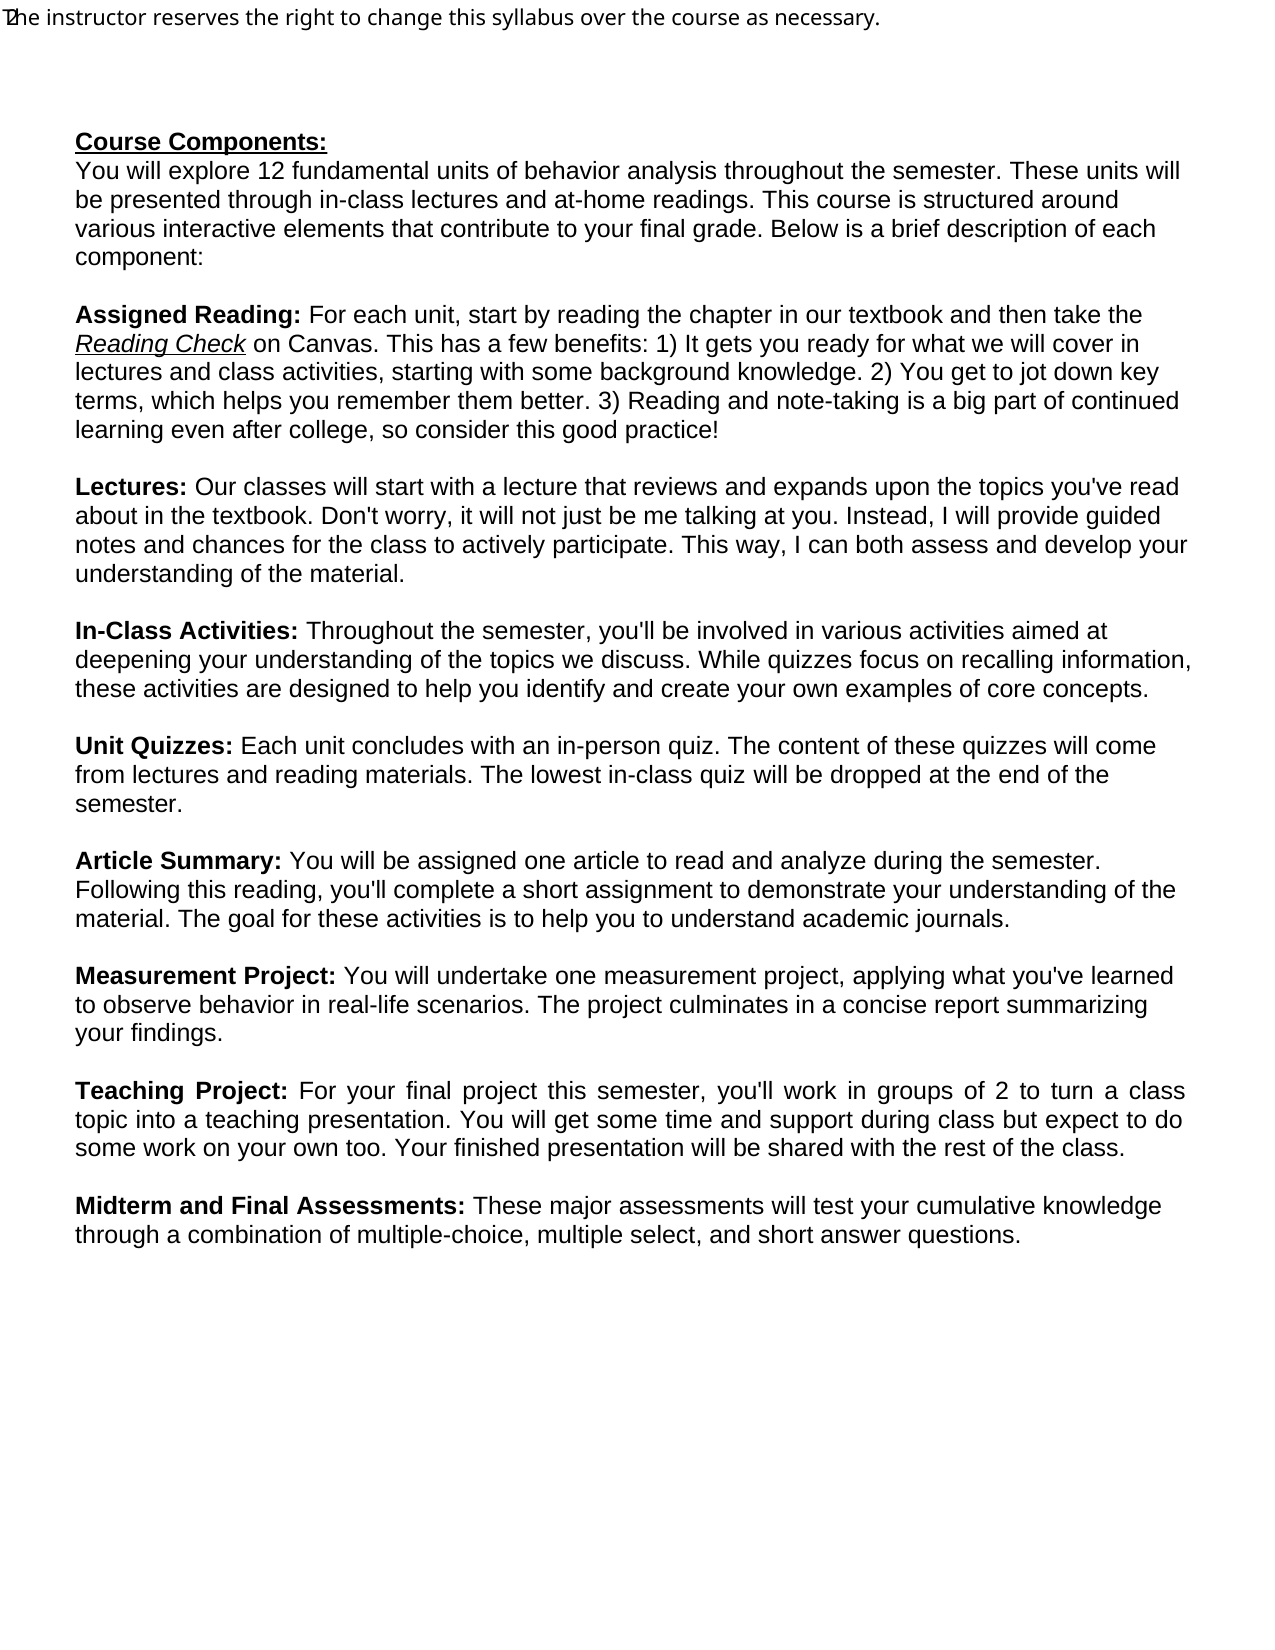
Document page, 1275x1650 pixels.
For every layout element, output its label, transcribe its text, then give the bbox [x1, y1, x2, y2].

text Teaching Project: For your final project this semester, you'll work in groups of 2 to turn a class topic into a teaching presentation. You will get some time and support during class but expect to do some work on your own too. Your finished presentation will be shared with the rest of the class. [75, 1076, 1186, 1162]
text Midterm and Final Assessments: These major assessments will test your cumulative knowledge through a combination of multiple-choice, multiple select, and short answer questions. [75, 1191, 1210, 1248]
text Measurement Project: You will undertake one measurement project, applying what you've learned to observe behavior in real-life scenarios. The project culminates in a concise report summarizing your findings. [75, 961, 1192, 1047]
subtitle Course Components: [75, 127, 1210, 156]
text Unit Quizzes: Each unit concludes with an in-person quiz. The content of these quizzes will come from lectures and reading materials. The lowest in-class quiz will be dropped at the end of the semester. [75, 731, 1198, 817]
text Assigned Reading: For each unit, start by reading the chapter in our textbook and then take the Reading Check on Canvas. This has a few benefits: 1) It gets you ready for what we will cover in lectures and class activities, starting with some background knowledge. 2) You get to jot down key terms, which helps you remember them better. 3) Reading and note-taking is a big part of continued learning even after college, so consider this good practice! [75, 300, 1210, 443]
text Lectures: Our classes will start with a lecture that reviews and expands upon the topics you've read about in the textbook. Don't worry, it will not just be me talking at you. Instead, I will provide guided notes and chances for the class to actively participate. This way, I can both assess and develop your understanding of the material. [75, 472, 1210, 587]
text Article Summary: You will be assigned one article to read and analyze during the semester. Following this reading, you'll complete a short assignment to demonstrate your understanding of the material. The goal for these activities is to help you to understand academic journals. [75, 846, 1198, 932]
text You will explore 12 fundamental units of behavior analysis throughout the semester. These units will be presented through in-class lectures and at-home readings. This course is structured around various interactive elements that contribute to your final grade. Below is a brief description of each component: [75, 156, 1198, 271]
text In-Class Activities: Throughout the semester, you'll be involved in various activities aimed at deepening your understanding of the topics we discuss. While quizzes focus on recalling information, these activities are designed to help you identify and create your own examples of core concepts. [75, 616, 1210, 702]
